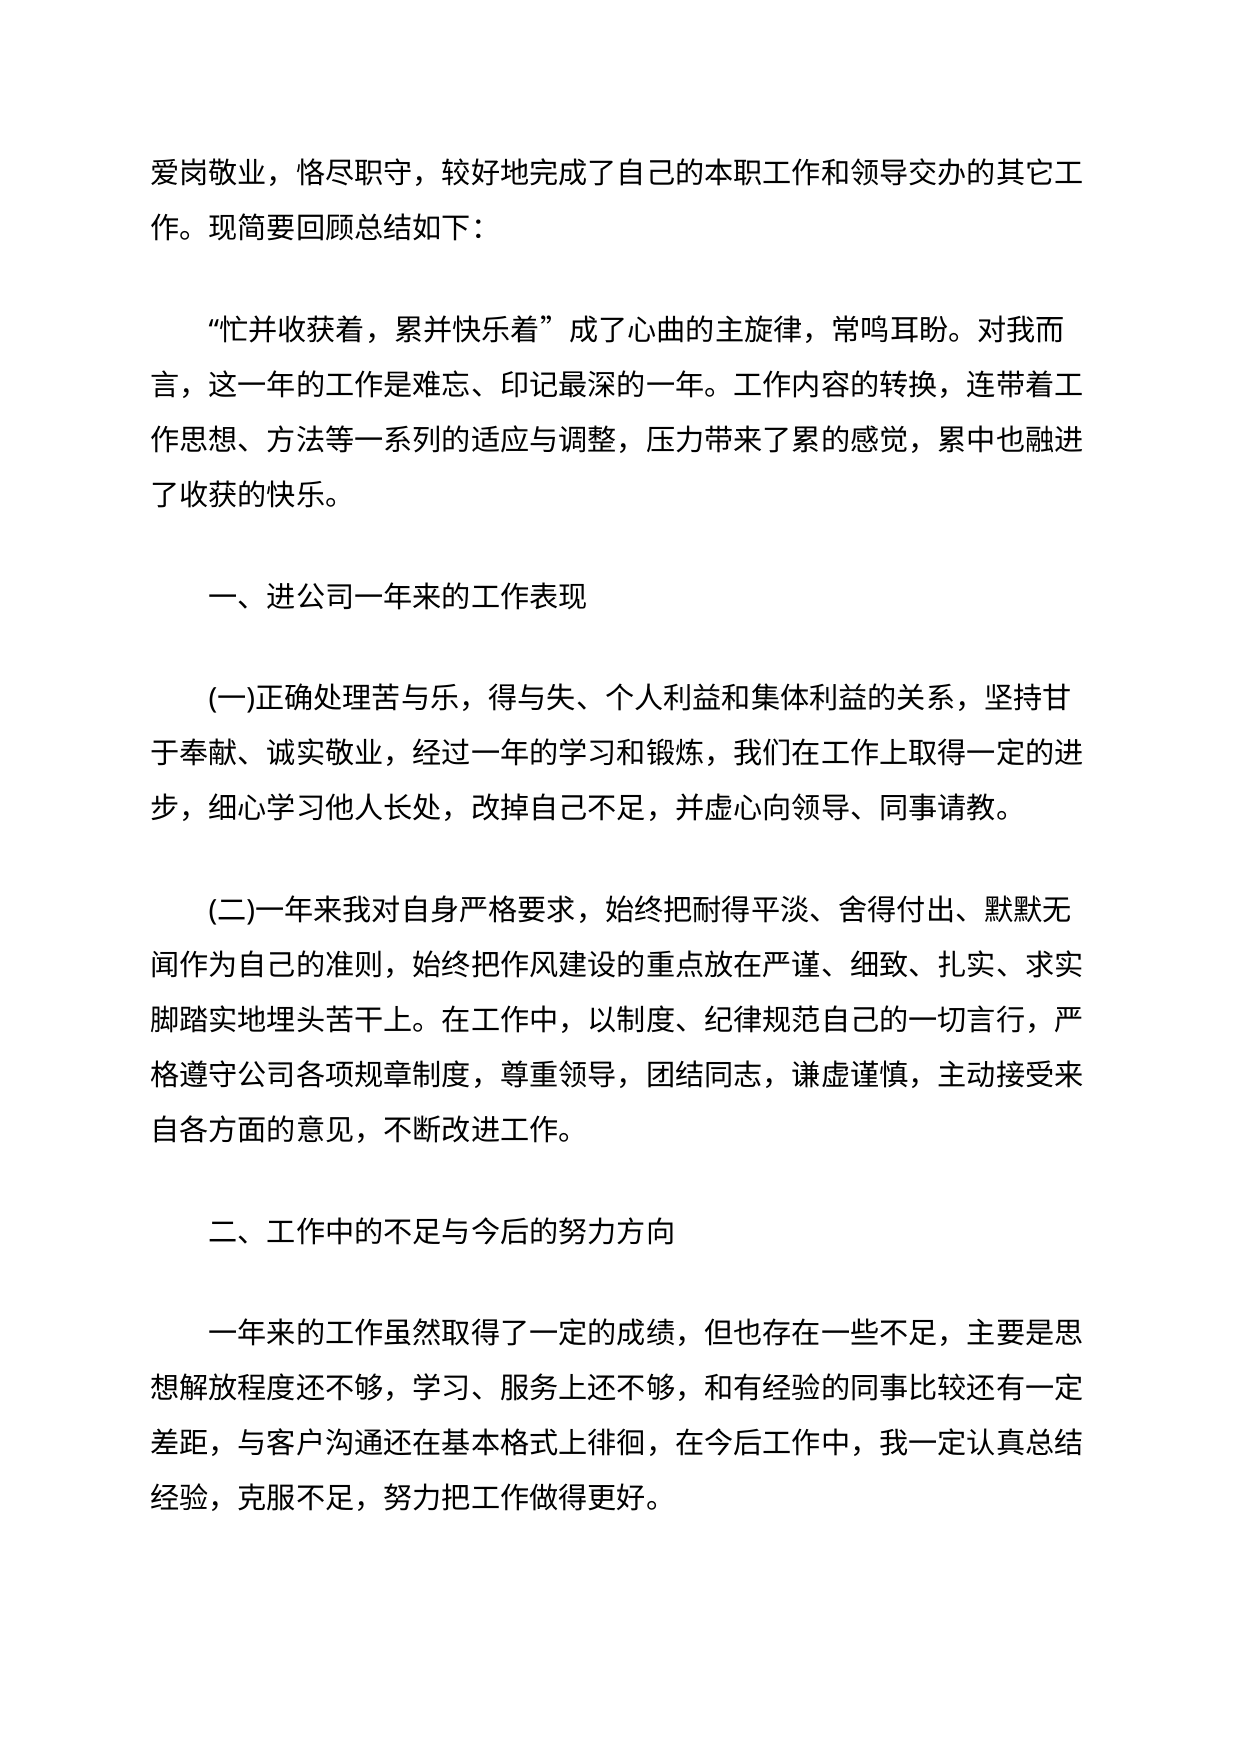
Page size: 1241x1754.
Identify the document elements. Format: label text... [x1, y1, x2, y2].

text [150, 150, 1090, 247]
text (二)一年来我对自身严格要求，始终把耐得平淡、舍得付出、默默无闻作为自己的准则，始终把作风建设的重点放在严谨、细致、扎实、求实脚踏实地埋头苦干上。在工作中，以制度、纪律规范自己的一切言行，严格遵守公司各项规章制度，尊重领导，团结同志，谦虚谨慎，主动接受来自各方面的意见，不断改进工作。 [150, 887, 1090, 1149]
text 一年来的工作虽然取得了一定的成绩，但也存在一些不足，主要是思想解放程度还不够，学习、服务上还不够，和有经验的同事比较还有一定差距，与客户沟通还在基本格式上徘徊，在今后工作中，我一定认真总结经验，克服不足，努力把工作做得更好。 [150, 1310, 1090, 1517]
text “忙并收获着，累并快乐着”成了心曲的主旋律，常鸣耳盼。对我而言，这一年的工作是难忘、印记最深的一年。工作内容的转换，连带着工作思想、方法等一系列的适应与调整，压力带来了累的感觉，累中也融进了收获的快乐。 [150, 307, 1090, 514]
text 二、工作中的不足与今后的努力方向 [150, 1208, 1090, 1250]
text 一、进公司一年来的工作表现 [150, 573, 1090, 616]
text (一)正确处理苦与乐，得与失、个人利益和集体利益的关系，坚持甘于奉献、诚实敬业，经过一年的学习和锻炼，我们在工作上取得一定的进步，细心学习他人长处，改掉自己不足，并虚心向领导、同事请教。 [150, 675, 1090, 827]
